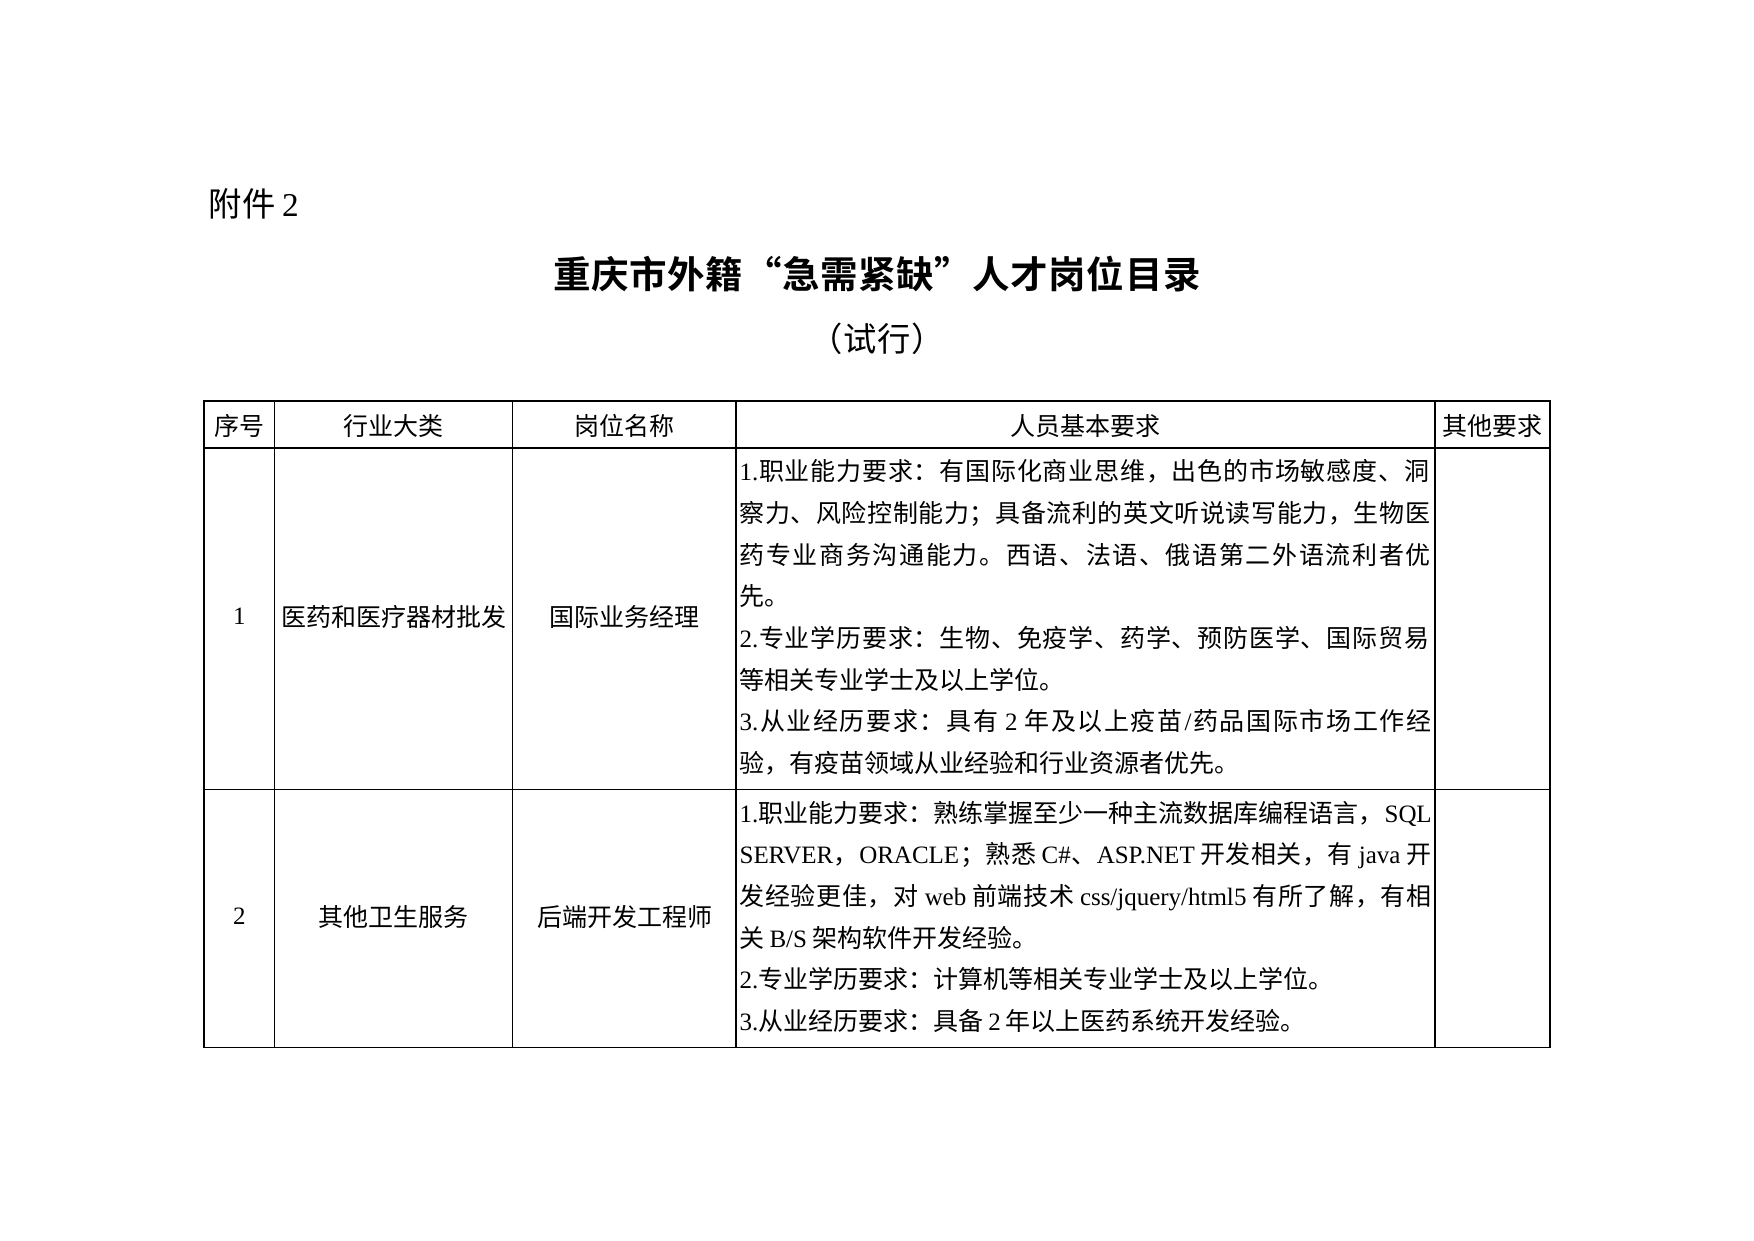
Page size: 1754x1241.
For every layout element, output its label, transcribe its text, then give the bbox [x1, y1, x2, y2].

text 重庆市外籍“急需紧缺”人才岗位目录 [208, 245, 1545, 299]
table_header 序号 [205, 402, 274, 447]
table_cell 2 [205, 790, 274, 1046]
table_header 人员基本要求 [737, 402, 1434, 447]
text （试行） [208, 313, 1545, 361]
table_cell 后端开发工程师 [513, 790, 735, 1046]
table_header 行业大类 [275, 402, 512, 447]
table_cell 国际业务经理 [513, 449, 735, 788]
table_header 岗位名称 [513, 402, 735, 447]
subtitle 附件2 [208, 178, 1545, 226]
table_cell [1436, 449, 1549, 788]
table_cell 其他卫生服务 [275, 790, 512, 1046]
table_cell 1.职业能力要求：有国际化商业思维，出色的市场敏感度、洞察力、风险控制能力；具备流利的英文听说读写能力，生物医药专业商务沟通能力。西语、法语、俄语第二外语流利者优先。 2.专业学历要求：生物、免疫学、药学、预防医学、国际贸易等相关专业学士及以上学位。 3.从业经历要求：具有2年及以上疫苗/药品国际市场工作经验，有疫苗领域从业经验和行业资源者优先。 [737, 449, 1434, 788]
table_cell 医药和医疗器材批发 [275, 449, 512, 788]
table_cell 1 [205, 449, 274, 788]
table_cell 1.职业能力要求：熟练掌握至少一种主流数据库编程语言，SQL SERVER，ORACLE；熟悉C#、ASP.NET开发相关，有java开发经验更佳，对web前端技术css/jquery/html5有所了解，有相关B/S架构软件开发经验。 2.专业学历要求：计算机等相关专业学士及以上学位。 3.从业经历要求：具备2年以上医药系统开发经验。 [737, 790, 1434, 1046]
table_cell [1436, 790, 1549, 1046]
table_header 其他要求 [1436, 402, 1549, 447]
